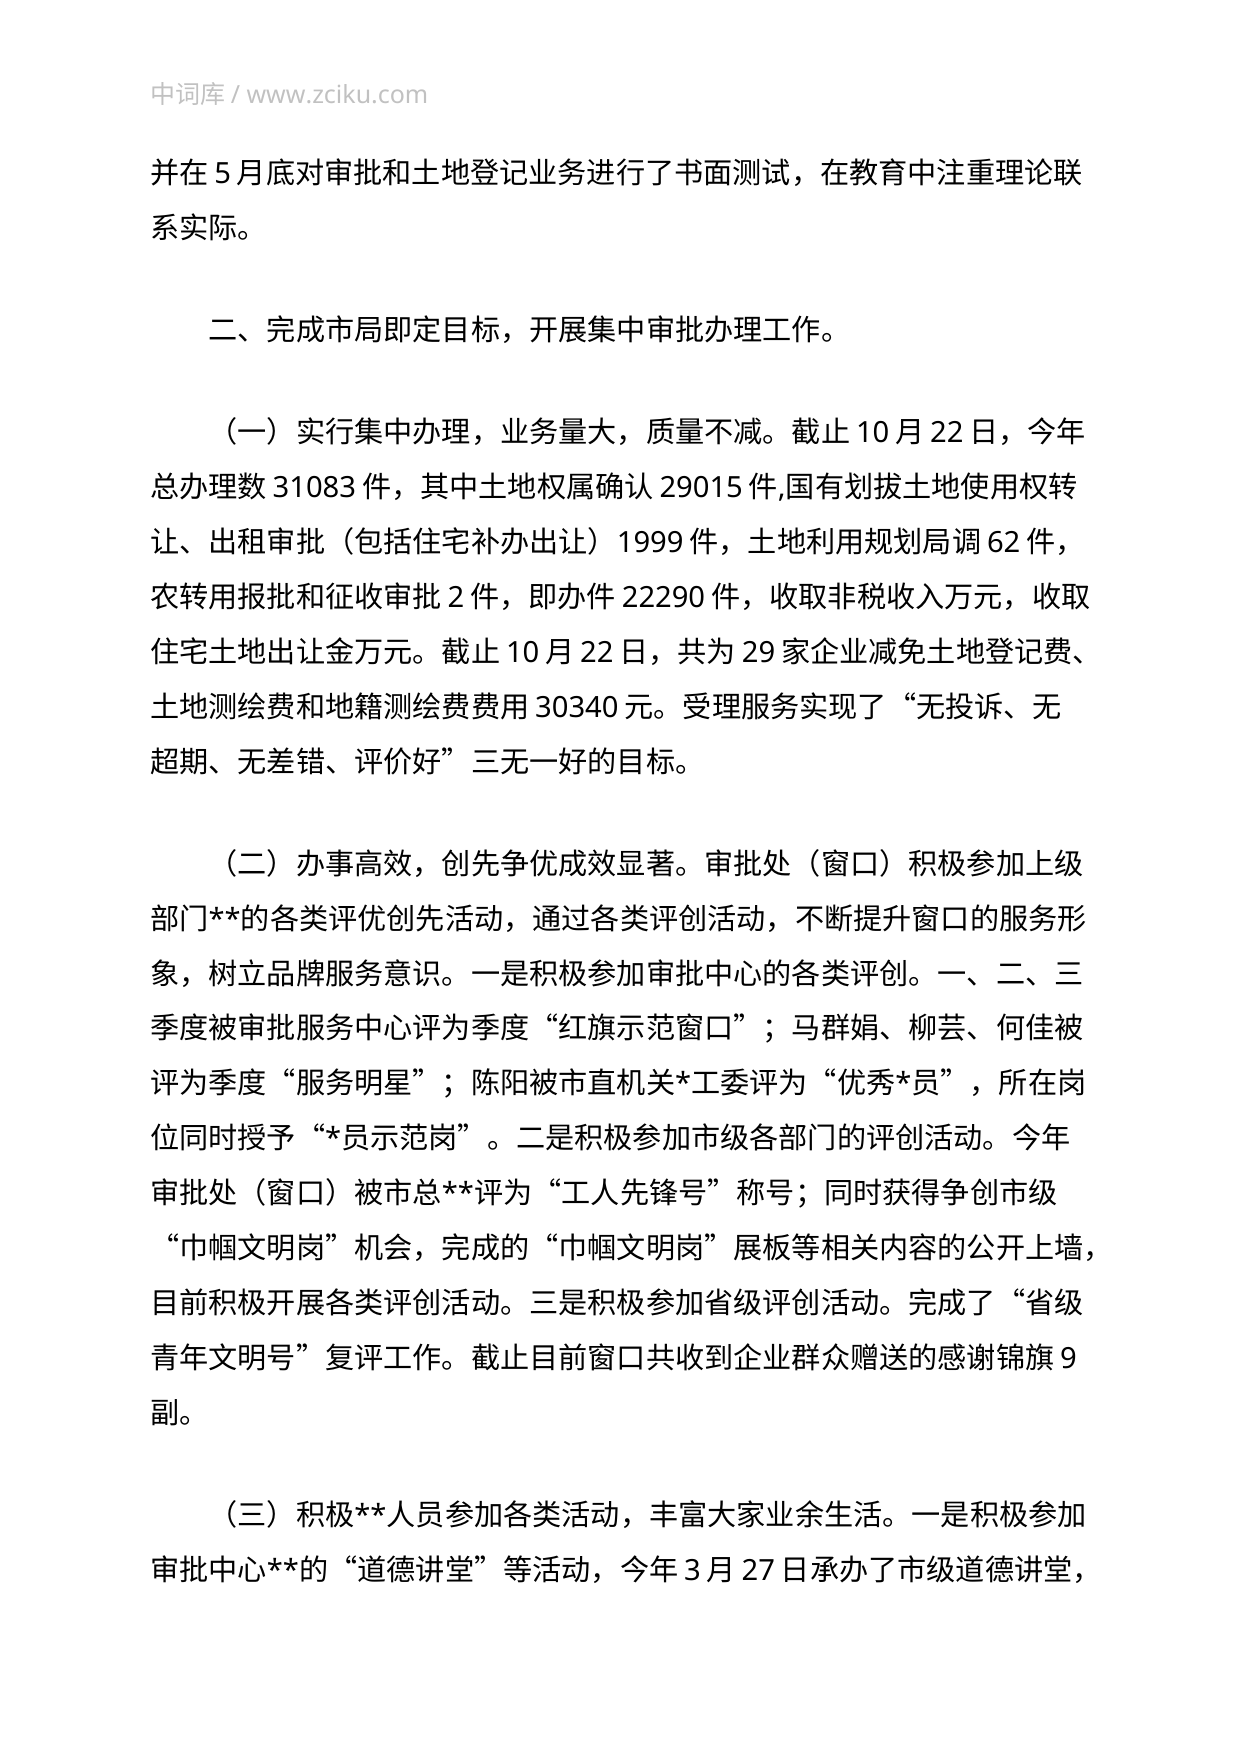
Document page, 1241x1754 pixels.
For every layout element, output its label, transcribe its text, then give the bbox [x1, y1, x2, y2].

text 二、完成市局即定目标，开展集中审批办理工作。 [150, 307, 1090, 349]
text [150, 150, 1090, 247]
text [150, 1492, 1090, 1589]
text （一）实行集中办理，业务量大，质量不减。截止10月22日，今年总办理数31083件，其中土地权属确认29015件,国有划拔土地使用权转让、出租审批（包括住宅补办出让）1999件，土地利用规划局调62件，农转用报批和征收审批2件，即办件22290件，收取非税收入万元，收取住宅土地出让金万元。截止10月22日，共为29家企业减免土地登记费、土地测绘费和地籍测绘费费用30340元。受理服务实现了“无投诉、无超期、无差错、评价好”三无一好的目标。 [150, 408, 1090, 781]
text （二）办事高效，创先争优成效显著。审批处（窗口）积极参加上级部门**的各类评优创先活动，通过各类评创活动，不断提升窗口的服务形象，树立品牌服务意识。一是积极参加审批中心的各类评创。一、二、三季度被审批服务中心评为季度“红旗示范窗口”；马群娟、柳芸、何佳被评为季度“服务明星”；陈阳被市直机关*工委评为“优秀*员”，所在岗位同时授予“*员示范岗”。二是积极参加市级各部门的评创活动。今年审批处（窗口）被市总**评为“工人先锋号”称号；同时获得争创市级“巾帼文明岗”机会，完成的“巾帼文明岗”展板等相关内容的公开上墙，目前积极开展各类评创活动。三是积极参加省级评创活动。完成了“省级青年文明号”复评工作。截止目前窗口共收到企业群众赠送的感谢锦旗9副。 [150, 840, 1090, 1432]
